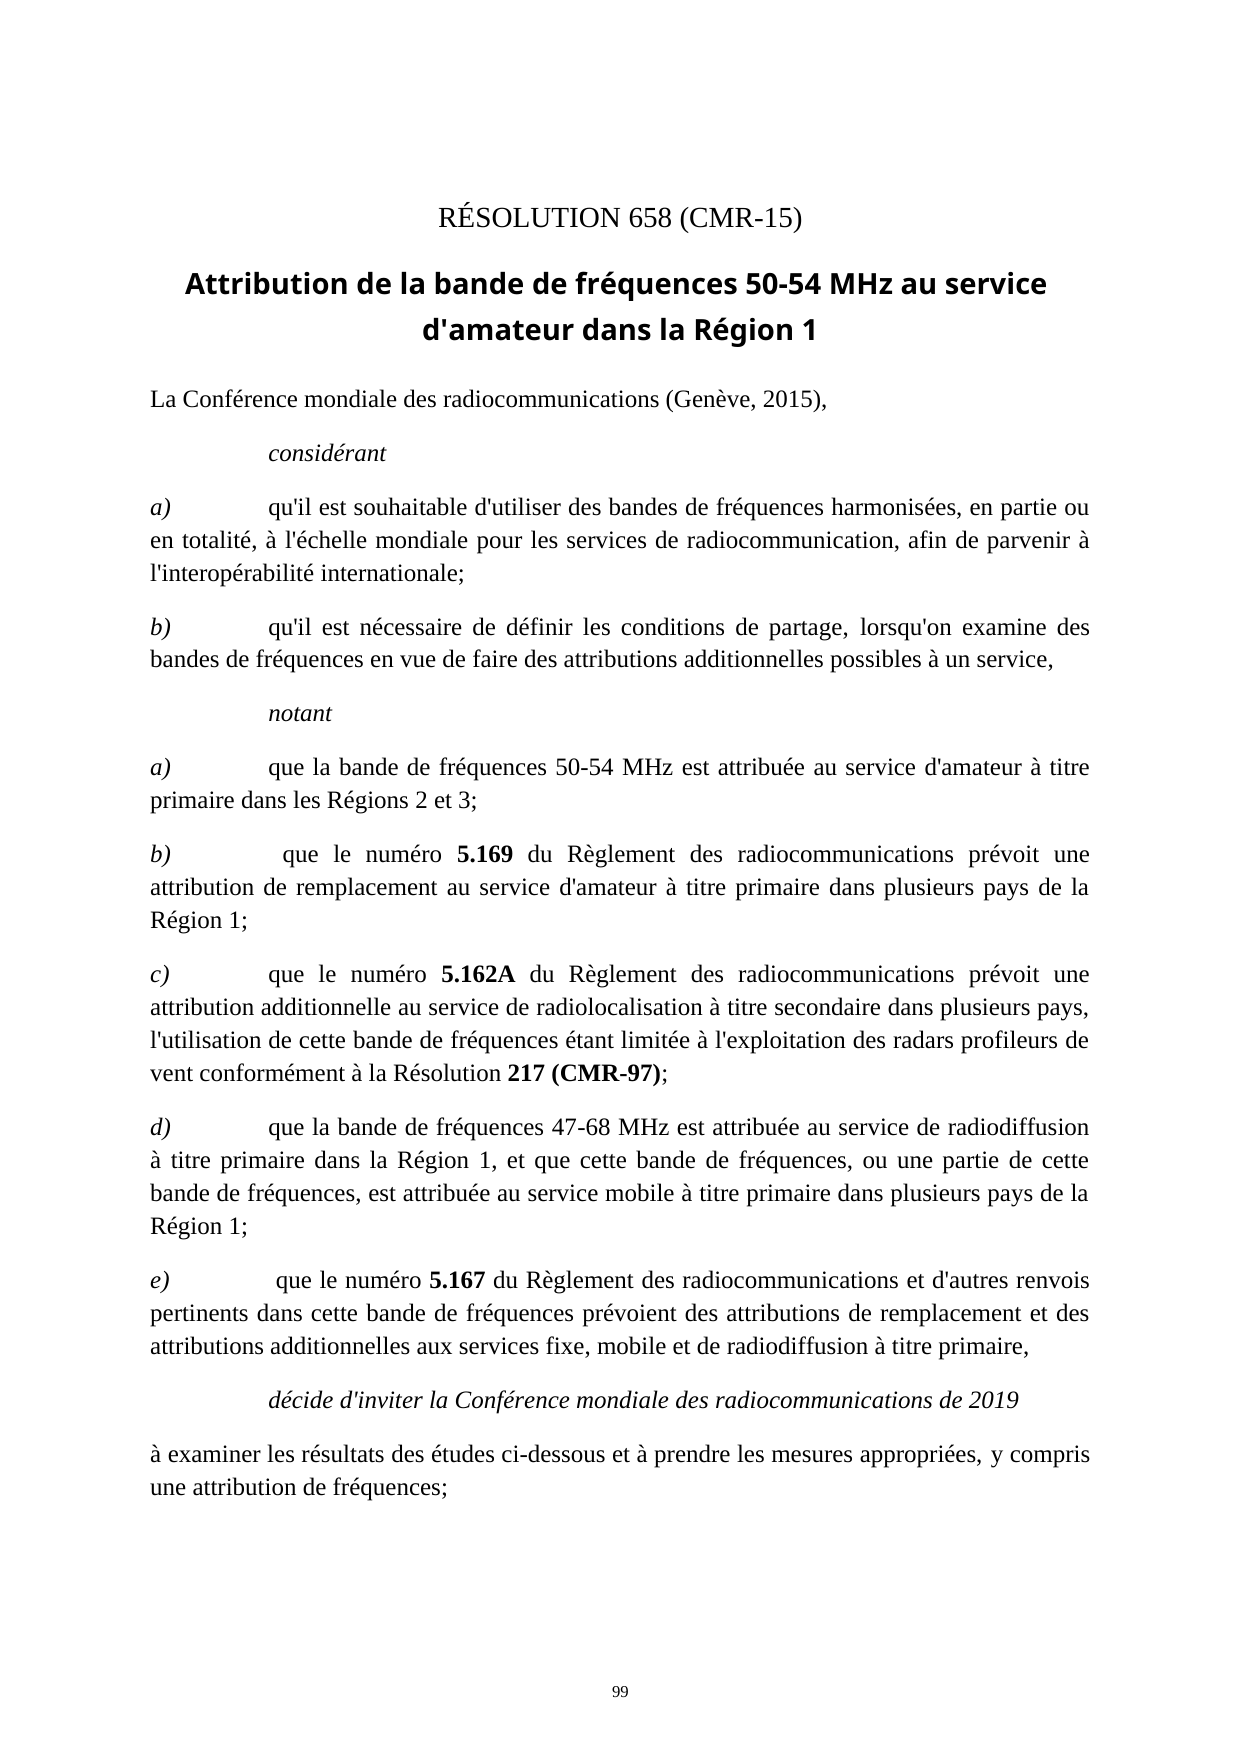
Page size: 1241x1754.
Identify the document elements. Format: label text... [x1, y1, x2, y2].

text RÉSOLUTION 658 (CMR-15) [150, 200, 1090, 233]
title Attribution de la bande de fréquences 50-54 MHz au service d'amateur dans la Région 1 [150, 263, 1090, 349]
text a) que la bande de fréquences 50-54 MHz est attribuée au service d'amateur à titre primaire dans les Régions 2 et 3; [150, 752, 1090, 814]
text décide d'inviter la Conférence mondiale des radiocommunications de 2019 [268, 1385, 1090, 1413]
text notant [268, 698, 1090, 727]
text b) que le numéro 5.169 du Règlement des radiocommunications prévoit une attribution de remplacement au service d'amateur à titre primaire dans plusieurs pays de la Région 1; [150, 839, 1090, 934]
text c) que le numéro 5.162A du Règlement des radiocommunications prévoit une attribution additionnelle au service de radiolocalisation à titre secondaire dans plusieurs pays, l'utilisation de cette bande de fréquences étant limitée à l'exploitation des radars profileurs de vent conformément à la Résolution 217 (CMR-97); [150, 959, 1090, 1087]
text à examiner les résultats des études ci-dessous et à prendre les mesures appropriées, y compris une attribution de fréquences; [150, 1439, 1090, 1500]
text a) qu'il est souhaitable d'utiliser des bandes de fréquences harmonisées, en partie ou en totalité, à l'échelle mondiale pour les services de radiocommunication, afin de parvenir à l'interopérabilité internationale; [150, 492, 1090, 586]
text b) qu'il est nécessaire de définir les conditions de partage, lorsqu'on examine des bandes de fréquences en vue de faire des attributions additionnelles possibles à un service, [150, 612, 1090, 673]
title La Conférence mondiale des radiocommunications (Genève, 2015), [150, 384, 1090, 413]
text d) que la bande de fréquences 47-68 MHz est attribuée au service de radiodiffusion à titre primaire dans la Région 1, et que cette bande de fréquences, ou une partie de cette bande de fréquences, est attribuée au service mobile à titre primaire dans plusieurs pays de la Région 1; [150, 1112, 1090, 1240]
text considérant [268, 438, 1090, 467]
text e) que le numéro 5.167 du Règlement des radiocommunications et d'autres renvois pertinents dans cette bande de fréquences prévoient des attributions de remplacement et des attributions additionnelles aux services fixe, mobile et de radiodiffusion à titre primaire, [150, 1265, 1090, 1360]
